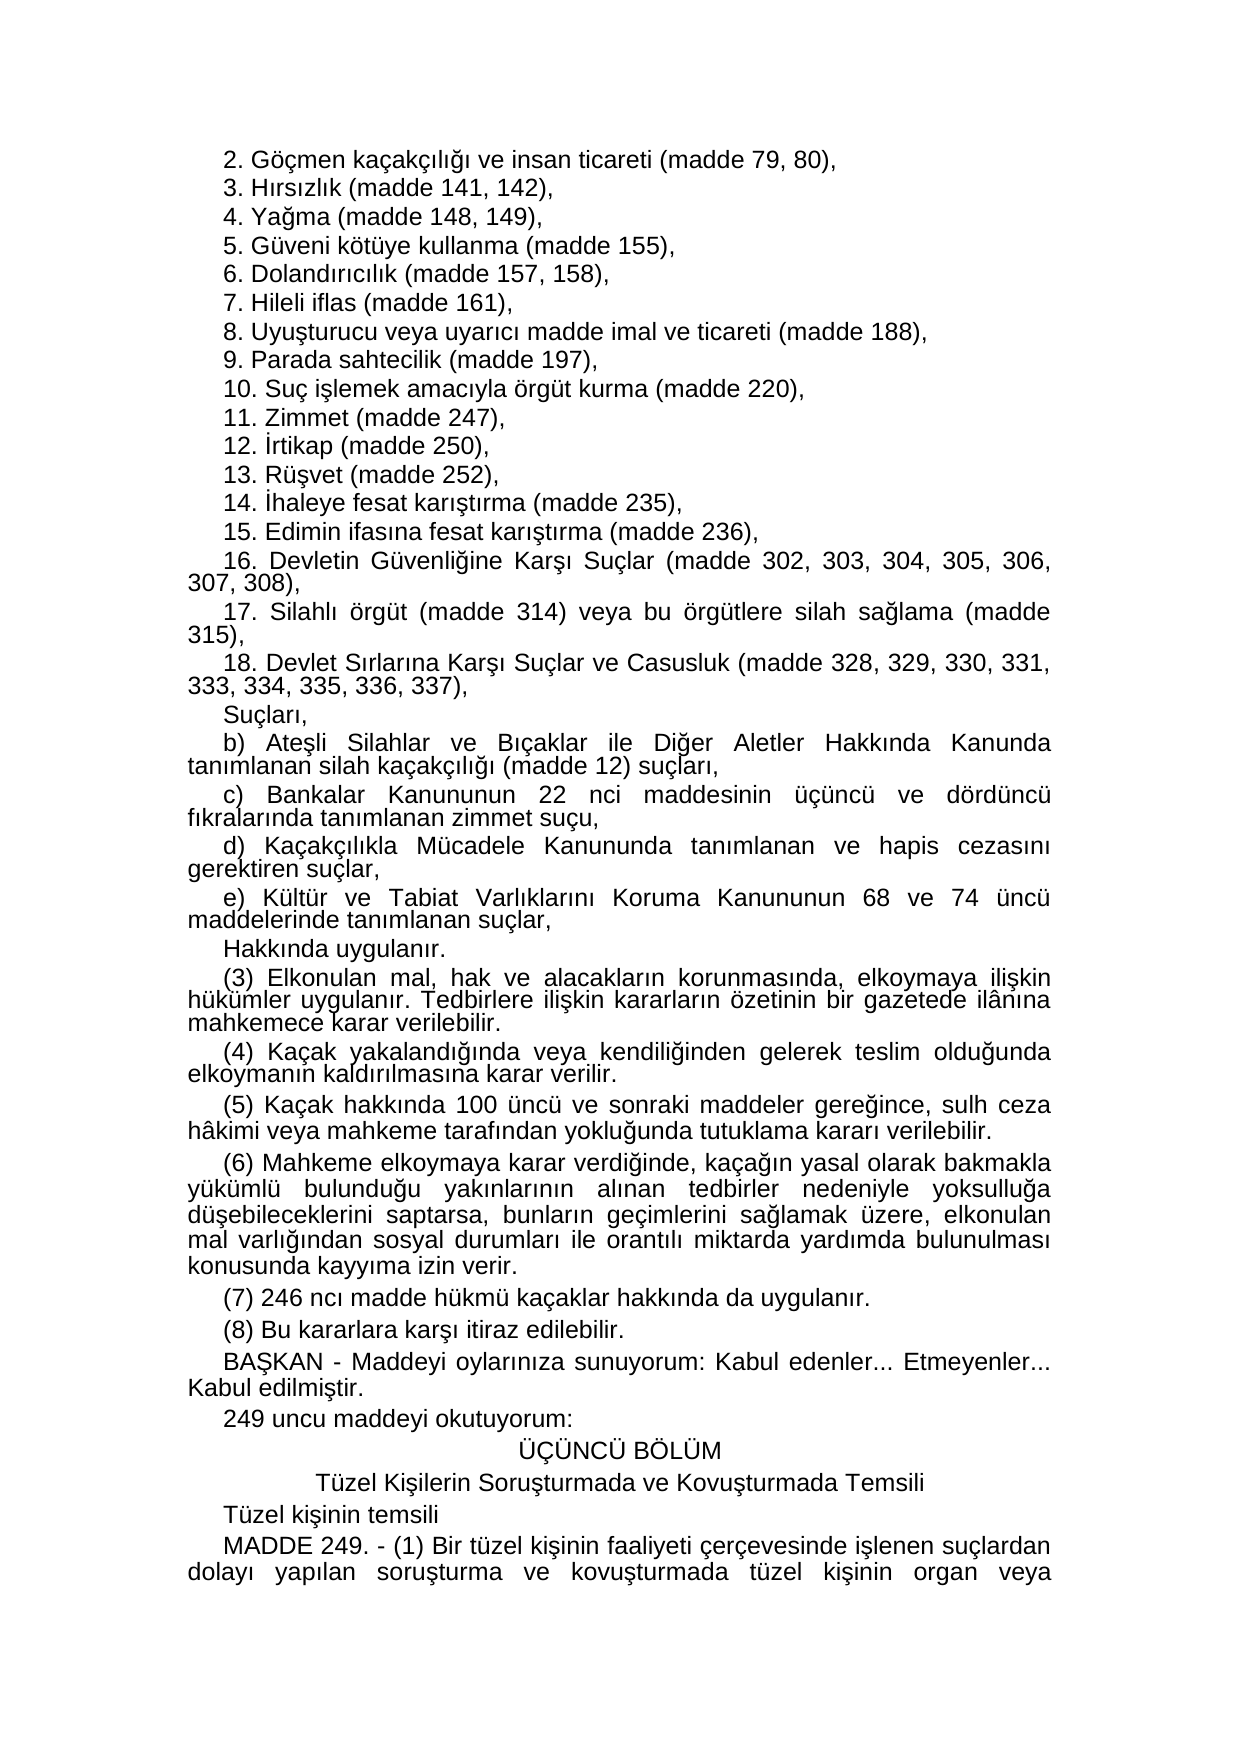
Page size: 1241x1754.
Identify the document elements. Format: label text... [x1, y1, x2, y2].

text 4. Yağma (madde 148, 149), [187, 207, 343, 230]
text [187, 1534, 1053, 1586]
text 13. Rüşvet (madde 252), [187, 465, 355, 488]
text 6. Dolandırıcılık (madde 157, 158), [408, 264, 599, 287]
text 2. Göçmen kaçakçılığı ve insan ticareti (madde 79, 80), [663, 150, 826, 173]
text 11. Zimmet (madde 247), [359, 408, 495, 431]
text e) Kültür ve Tabiat Varlıklarını Koruma Kanununun 68 ve 74 üncü maddelerinde tanımlanan suçlar, [187, 888, 1053, 933]
text 10. Suç işlemek amacıyla örgüt kurma (madde 220), [659, 379, 794, 402]
text 4. Yağma (madde 148, 149), [341, 207, 532, 230]
text Hakkında uygulanır. [187, 939, 1053, 962]
text 13. Rüşvet (madde 252), [487, 465, 1053, 488]
text 6. Dolandırıcılık (madde 157, 158), [597, 264, 1053, 287]
text 2. Göçmen kaçakçılığı ve insan ticareti (madde 79, 80), [824, 150, 1053, 173]
text 17. Silahlı örgüt (madde 314) veya bu örgütlere silah sağlama (madde 315), [187, 602, 1053, 648]
text (4) Kaçak yakalandığında veya kendiliğinden gelerek teslim olduğunda elkoymanın kaldırılmasına karar verilir. [187, 1042, 1053, 1087]
text 9. Parada sahtecilik (madde 197), [585, 351, 1053, 373]
text BAŞKAN - Maddeyi oylarınıza sunuyorum: Kabul edenler... Etmeyenler... Kabul edilmiştir. [187, 1349, 1053, 1401]
text 5. Güveni kötüye kullanma (madde 155), [529, 236, 664, 259]
text 3. Hırsızlık (madde 141, 142), [352, 179, 543, 201]
text Suçları, [187, 705, 1053, 728]
text 11. Zimmet (madde 247), [493, 408, 1053, 431]
text 12. İrtikap (madde 250), [187, 436, 346, 459]
text Tüzel kişinin temsili [187, 1502, 1053, 1528]
text 9. Parada sahtecilik (madde 197), [452, 351, 587, 373]
text 16. Devletin Güvenliğine Karşı Suçlar (madde 302, 303, 304, 305, 306, 307, 308), [187, 551, 1053, 596]
text (5) Kaçak hakkında 100 üncü ve sonraki maddeler gereğince, sulh ceza hâkimi veya mahkeme tarafından yokluğunda tutuklama kararı verilebilir. [187, 1093, 1053, 1145]
text 8. Uyuşturucu veya uyarıcı madde imal ve ticareti (madde 188), [187, 322, 784, 344]
text 4. Yağma (madde 148, 149), [530, 207, 1053, 230]
text (8) Bu kararlara karşı itiraz edilebilir. [187, 1318, 1053, 1343]
text c) Bankalar Kanununun 22 nci maddesinin üçüncü ve dördüncü fıkralarında tanımlanan zimmet suçu, [187, 785, 1053, 831]
text 14. İhaleye fesat karıştırma (madde 235), [187, 494, 537, 516]
text 3. Hırsızlık (madde 141, 142), [187, 179, 353, 201]
text 15. Edimin ifasına fesat karıştırma (madde 236), [613, 522, 748, 545]
text 7. Hileli iflas (madde 161), [367, 293, 502, 316]
text b) Ateşli Silahlar ve Bıçaklar ile Diğer Aletler Hakkında Kanunda tanımlanan silah kaçakçılığı (madde 12) suçları, [187, 734, 1053, 779]
text 249 uncu maddeyi okutuyorum: [187, 1407, 1053, 1433]
text 5. Güveni kötüye kullanma (madde 155), [187, 236, 531, 259]
text 18. Devlet Sırlarına Karşı Suçlar ve Casusluk (madde 328, 329, 330, 331, 333, 334, 335, 336, 337), [187, 654, 1053, 699]
text 7. Hileli iflas (madde 161), [500, 293, 1053, 316]
text (7) 246 ncı madde hükmü kaçaklar hakkında da uygulanır. [187, 1286, 1053, 1312]
text 11. Zimmet (madde 247), [187, 408, 361, 431]
text 10. Suç işlemek amacıyla örgüt kurma (madde 220), [792, 379, 1053, 402]
text 3. Hırsızlık (madde 141, 142), [541, 179, 1053, 201]
text 10. Suç işlemek amacıyla örgüt kurma (madde 220), [187, 379, 661, 402]
text 6. Dolandırıcılık (madde 157, 158), [187, 264, 410, 287]
text 2. Göçmen kaçakçılığı ve insan ticareti (madde 79, 80), [187, 150, 665, 173]
text 12. İrtikap (madde 250), [344, 436, 479, 459]
text (6) Mahkeme elkoymaya karar verdiğinde, kaçağın yasal olarak bakmakla yükümlü bulunduğu yakınlarının alınan tedbirler nedeniyle yoksulluğa düşebileceklerini saptarsa, bunların geçimlerini sağlamak üzere, elkonulan mal varlığından sosyal durumları ile orantılı miktarda yardımda bulunulması konusunda kayyıma izin verir. [187, 1151, 1053, 1280]
text 15. Edimin ifasına fesat karıştırma (madde 236), [746, 522, 1053, 545]
text 14. İhaleye fesat karıştırma (madde 235), [536, 494, 672, 516]
text 13. Rüşvet (madde 252), [353, 465, 489, 488]
text 5. Güveni kötüye kullanma (madde 155), [662, 236, 1053, 259]
text d) Kaçakçılıkla Mücadele Kanununda tanımlanan ve hapis cezasını gerektiren suçlar, [187, 836, 1053, 882]
text 15. Edimin ifasına fesat karıştırma (madde 236), [187, 522, 615, 545]
text 12. İrtikap (madde 250), [477, 436, 1053, 459]
text 14. İhaleye fesat karıştırma (madde 235), [670, 494, 1053, 516]
text 7. Hileli iflas (madde 161), [187, 293, 369, 316]
text ÜÇÜNCÜ BÖLÜM [187, 1439, 1053, 1465]
text 9. Parada sahtecilik (madde 197), [187, 351, 453, 373]
text (3) Elkonulan mal, hak ve alacakların korunmasında, elkoymaya ilişkin hükümler uygulanır. Tedbirlere ilişkin kararların özetinin bir gazetede ilânına mahkemece karar verilebilir. [187, 968, 1053, 1036]
text Tüzel Kişilerin Soruşturmada ve Kovuşturmada Temsili [187, 1471, 1053, 1496]
